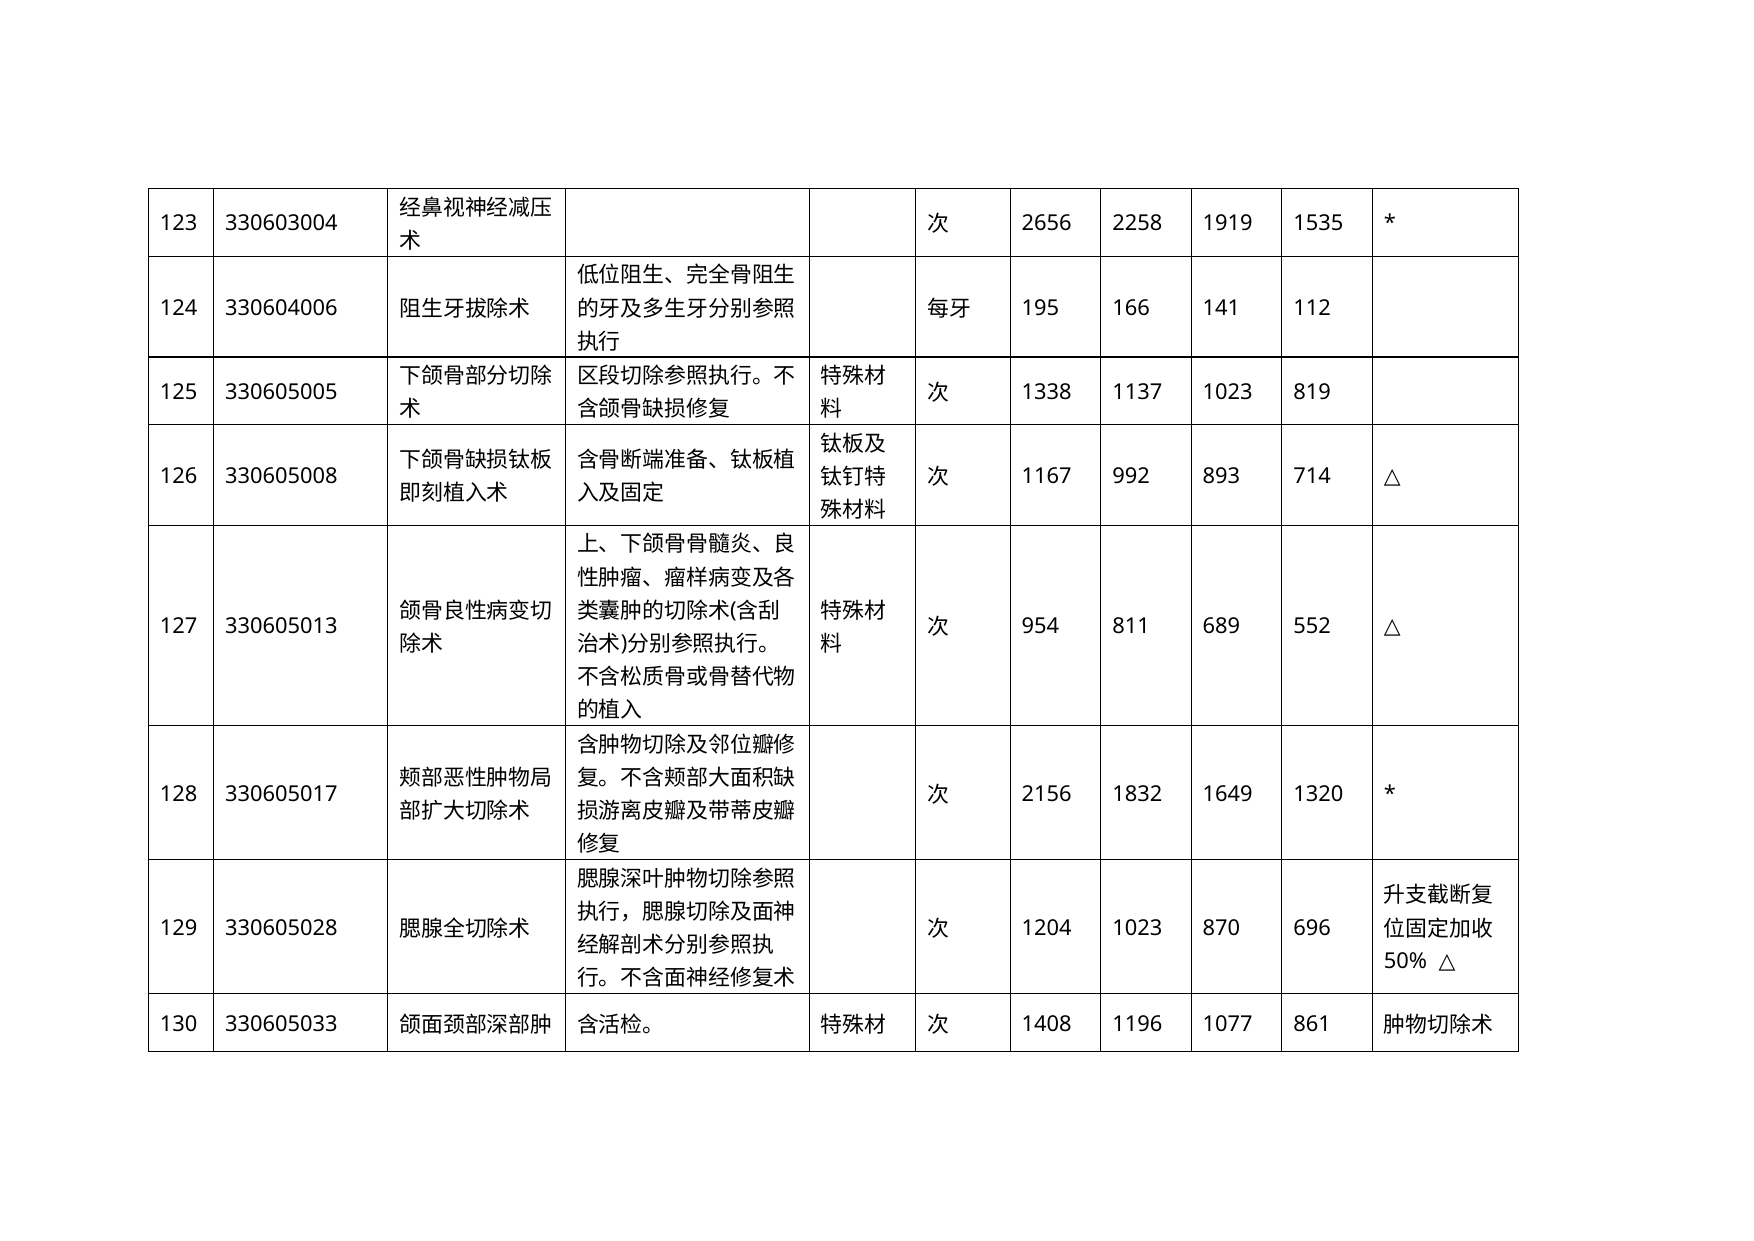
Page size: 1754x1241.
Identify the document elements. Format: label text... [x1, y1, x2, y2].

table_cell [810, 726, 915, 859]
table_cell 330605008 [214, 425, 387, 524]
table_cell 下颌骨缺损钛板即刻植入术 [388, 425, 565, 524]
table_cell 颌骨良性病变切除术 [388, 526, 565, 725]
table_cell 1196 [1101, 994, 1191, 1051]
table_cell 颊部恶性肿物局部扩大切除术 [388, 726, 565, 859]
table_cell 141 [1192, 257, 1281, 356]
table_cell 819 [1282, 358, 1372, 424]
table_cell 每牙 [916, 257, 1010, 356]
table_cell 阻生牙拔除术 [388, 257, 565, 356]
table_cell * [1373, 189, 1518, 256]
table_cell 130 [149, 994, 213, 1051]
table_cell 127 [149, 526, 213, 725]
table_cell 1023 [1192, 358, 1281, 424]
table_cell 330604006 [214, 257, 387, 356]
table_cell [810, 189, 915, 256]
table_cell 870 [1192, 860, 1281, 993]
table_cell [1373, 257, 1518, 356]
table_cell 1077 [1192, 994, 1281, 1051]
table_cell 1204 [1011, 860, 1100, 993]
table_cell 2656 [1011, 189, 1100, 256]
table_cell 特殊材料 [810, 994, 915, 1051]
table_cell 肿物切除术加收100元 △ [1373, 994, 1518, 1051]
table_cell 195 [1011, 257, 1100, 356]
table_cell [810, 860, 915, 993]
table_cell 1408 [1011, 994, 1100, 1051]
table_cell 2156 [1011, 726, 1100, 859]
table_cell 1832 [1101, 726, 1191, 859]
table_cell 次 [916, 526, 1010, 725]
table_cell 330605033 [214, 994, 387, 1051]
table_cell 腮腺深叶肿物切除参照执行，腮腺切除及面神经解剖术分别参照执行。不含面神经修复术 [566, 860, 809, 993]
table_cell 1338 [1011, 358, 1100, 424]
table_cell 颌面颈部深部肿物探查术 [388, 994, 565, 1051]
table_cell 166 [1101, 257, 1191, 356]
table_cell 1649 [1192, 726, 1281, 859]
table_cell 126 [149, 425, 213, 524]
table_cell 112 [1282, 257, 1372, 356]
table_cell 893 [1192, 425, 1281, 524]
table_cell 次 [916, 189, 1010, 256]
table_cell 330605017 [214, 726, 387, 859]
table_cell 861 [1282, 994, 1372, 1051]
table_cell 次 [916, 726, 1010, 859]
table_cell * [1373, 726, 1518, 859]
table_cell 升支截断复位固定加收50% △ [1373, 860, 1518, 993]
table_cell 腮腺全切除术 [388, 860, 565, 993]
table_cell 330605013 [214, 526, 387, 725]
table_cell 区段切除参照执行。不含颌骨缺损修复 [566, 358, 809, 424]
table_cell [810, 257, 915, 356]
table_cell 954 [1011, 526, 1100, 725]
table_cell 含骨断端准备、钛板植入及固定 [566, 425, 809, 524]
table_cell [1373, 358, 1518, 424]
table_cell 552 [1282, 526, 1372, 725]
table_cell 123 [149, 189, 213, 256]
table_cell △ [1373, 526, 1518, 725]
table_cell 含活检。 [566, 994, 809, 1051]
table_cell 低位阻生、完全骨阻生的牙及多生牙分别参照执行 [566, 257, 809, 356]
table_cell 696 [1282, 860, 1372, 993]
table_cell 特殊材料 [810, 358, 915, 424]
table_cell 128 [149, 726, 213, 859]
table_cell 次 [916, 425, 1010, 524]
table_cell 次 [916, 358, 1010, 424]
table_cell 含肿物切除及邻位瓣修复。不含颊部大面积缺损游离皮瓣及带蒂皮瓣修复 [566, 726, 809, 859]
table_cell 2258 [1101, 189, 1191, 256]
table_cell [566, 189, 809, 256]
table_cell 714 [1282, 425, 1372, 524]
table_cell 330605005 [214, 358, 387, 424]
table_cell 经鼻视神经减压术 [388, 189, 565, 256]
table_cell 992 [1101, 425, 1191, 524]
table_cell 1023 [1101, 860, 1191, 993]
table_cell 129 [149, 860, 213, 993]
table_cell 689 [1192, 526, 1281, 725]
table_cell 1919 [1192, 189, 1281, 256]
table_cell 125 [149, 358, 213, 424]
table_cell 124 [149, 257, 213, 356]
table_cell 1535 [1282, 189, 1372, 256]
table_cell 1167 [1011, 425, 1100, 524]
table_cell 1320 [1282, 726, 1372, 859]
table_cell △ [1373, 425, 1518, 524]
table_cell 811 [1101, 526, 1191, 725]
table_cell 特殊材料 [810, 526, 915, 725]
table_cell 钛板及钛钉特殊材料 [810, 425, 915, 524]
table_cell 下颌骨部分切除术 [388, 358, 565, 424]
table_cell 次 [916, 994, 1010, 1051]
table_cell 上、下颌骨骨髓炎、良性肿瘤、瘤样病变及各类囊肿的切除术(含刮治术)分别参照执行。不含松质骨或骨替代物的植入 [566, 526, 809, 725]
table_cell 1137 [1101, 358, 1191, 424]
table_cell 330603004 [214, 189, 387, 256]
table_cell 330605028 [214, 860, 387, 993]
table_cell 次 [916, 860, 1010, 993]
